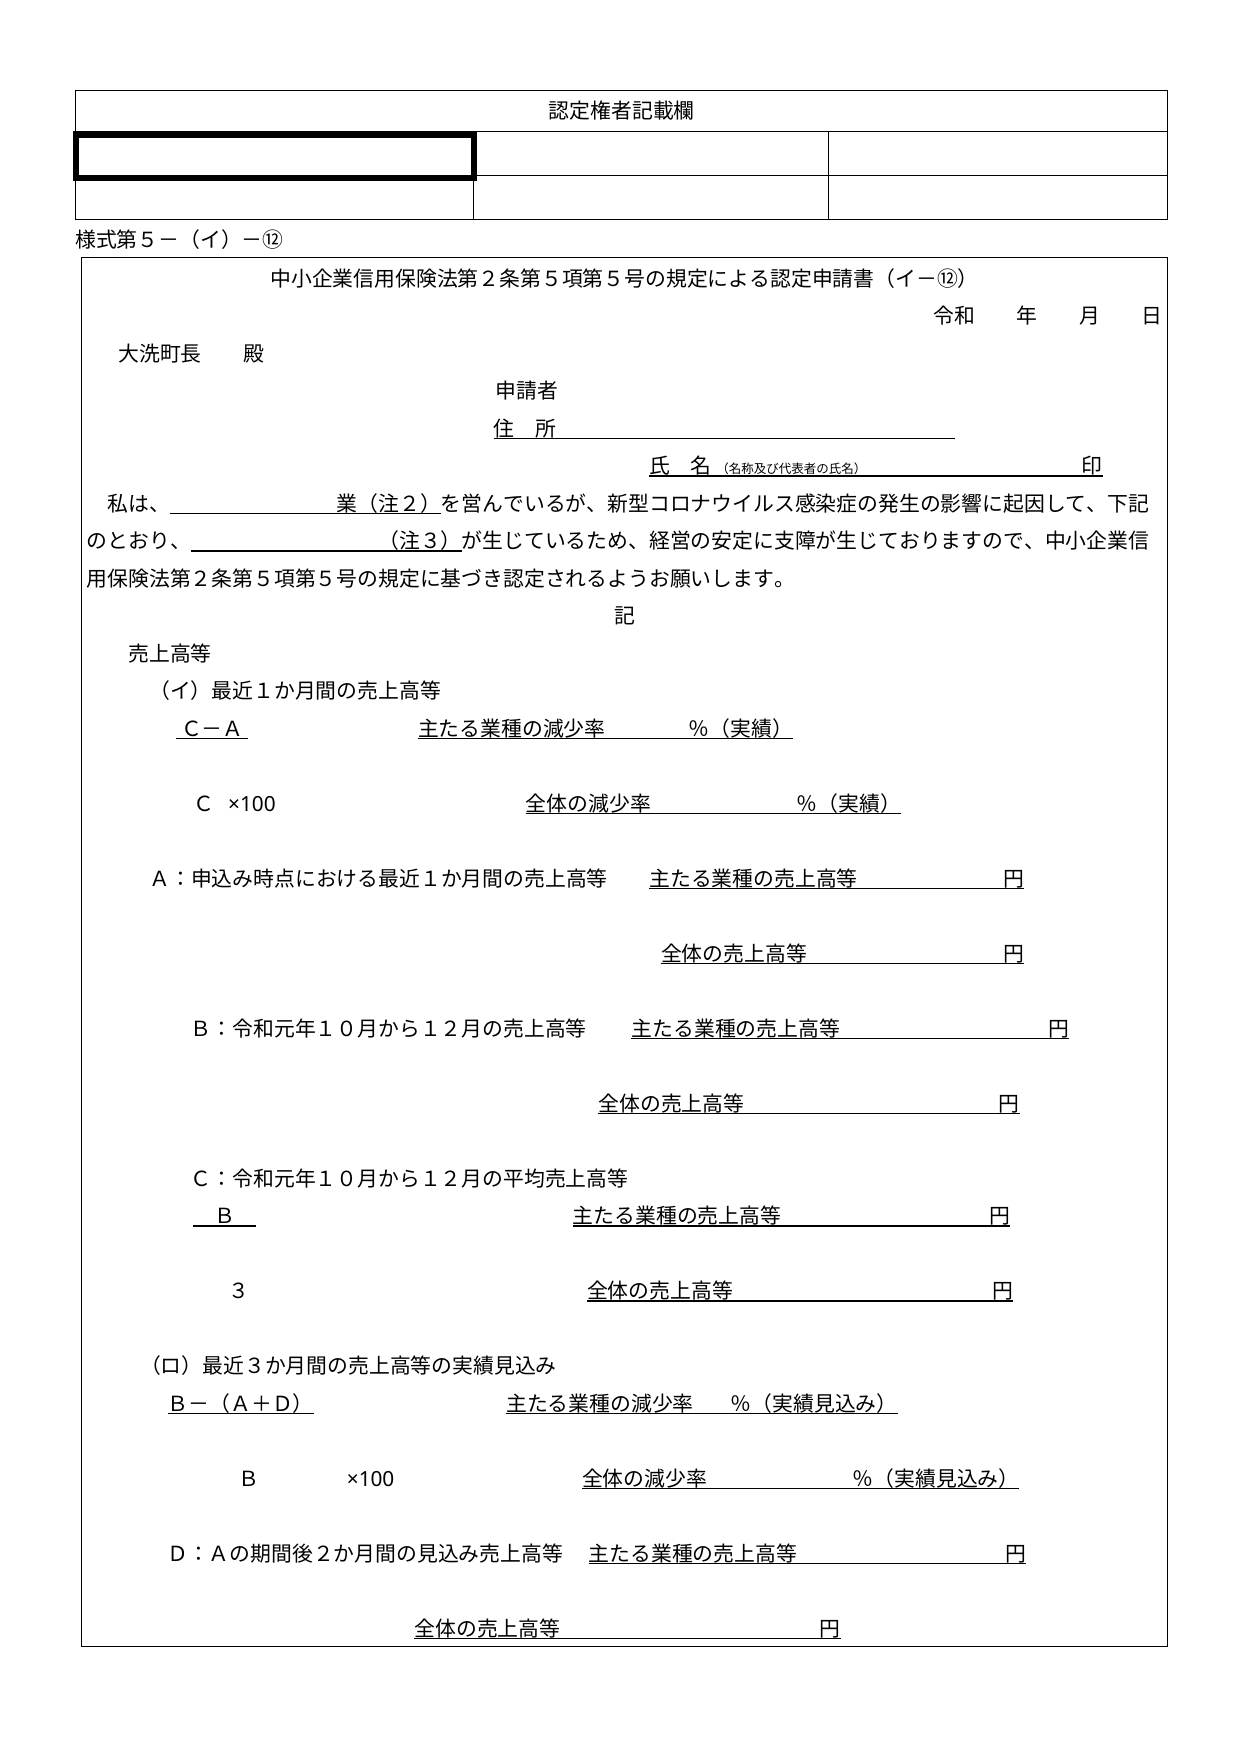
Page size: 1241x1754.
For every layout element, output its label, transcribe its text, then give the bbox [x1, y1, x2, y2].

table_cell [76, 181, 473, 219]
table_cell [477, 132, 828, 175]
table_cell [829, 132, 1167, 175]
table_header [82, 258, 1167, 1646]
table_cell [79, 138, 471, 175]
table_header 認定権者記載欄 [76, 91, 1167, 131]
table_cell [474, 176, 828, 219]
table_cell [829, 176, 1167, 219]
text 様式第５－（イ）－⑫ [75, 220, 1165, 257]
